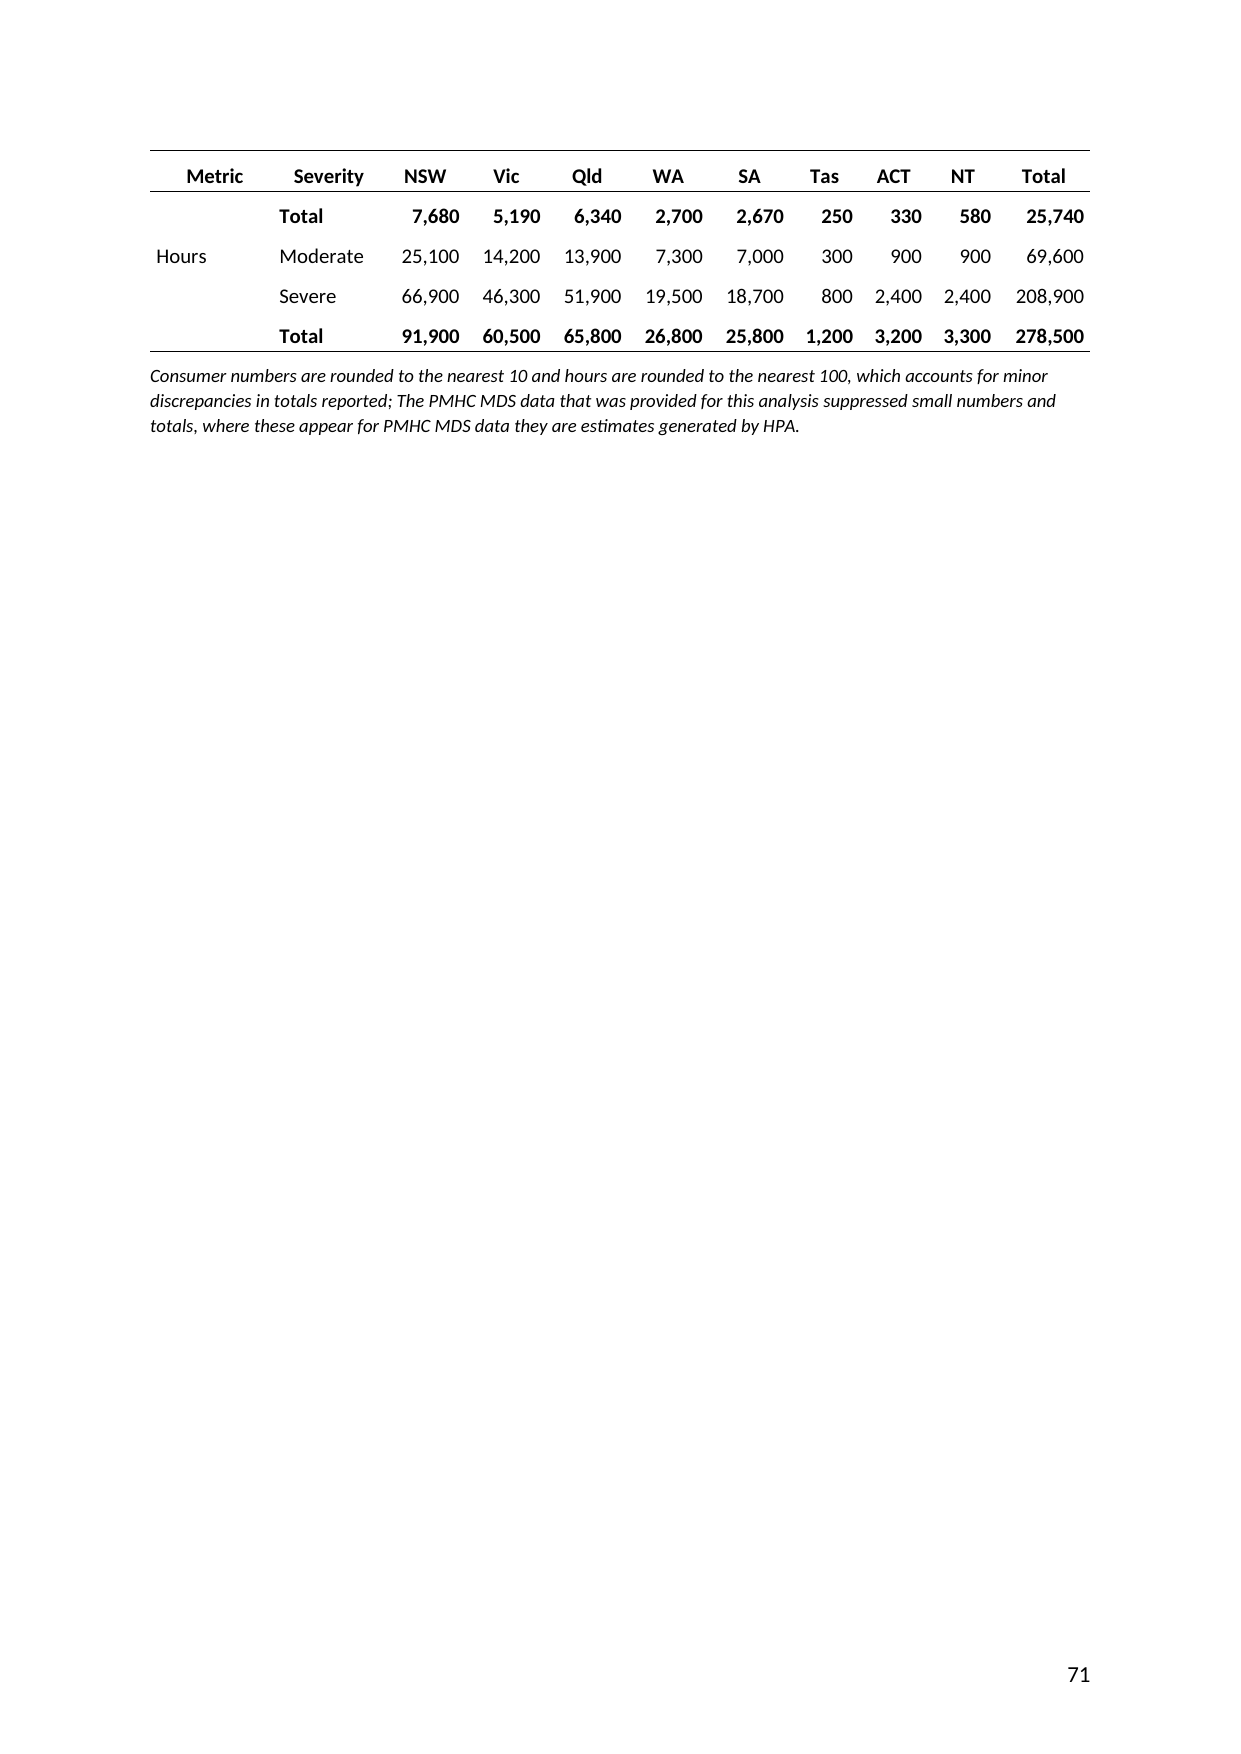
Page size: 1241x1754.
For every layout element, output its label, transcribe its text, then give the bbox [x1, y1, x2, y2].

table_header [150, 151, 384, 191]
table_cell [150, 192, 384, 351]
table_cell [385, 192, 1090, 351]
text Consumer numbers are rounded to the nearest 10 and hours are rounded to the nearest 100, which accounts for minor discrepancies in totals reported; The PMHC MDS data that was provided for this analysis suppressed small numbers and totals, where these appear for PMHC MDS data they are estimates generated by HPA. [150, 364, 1090, 437]
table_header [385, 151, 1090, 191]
